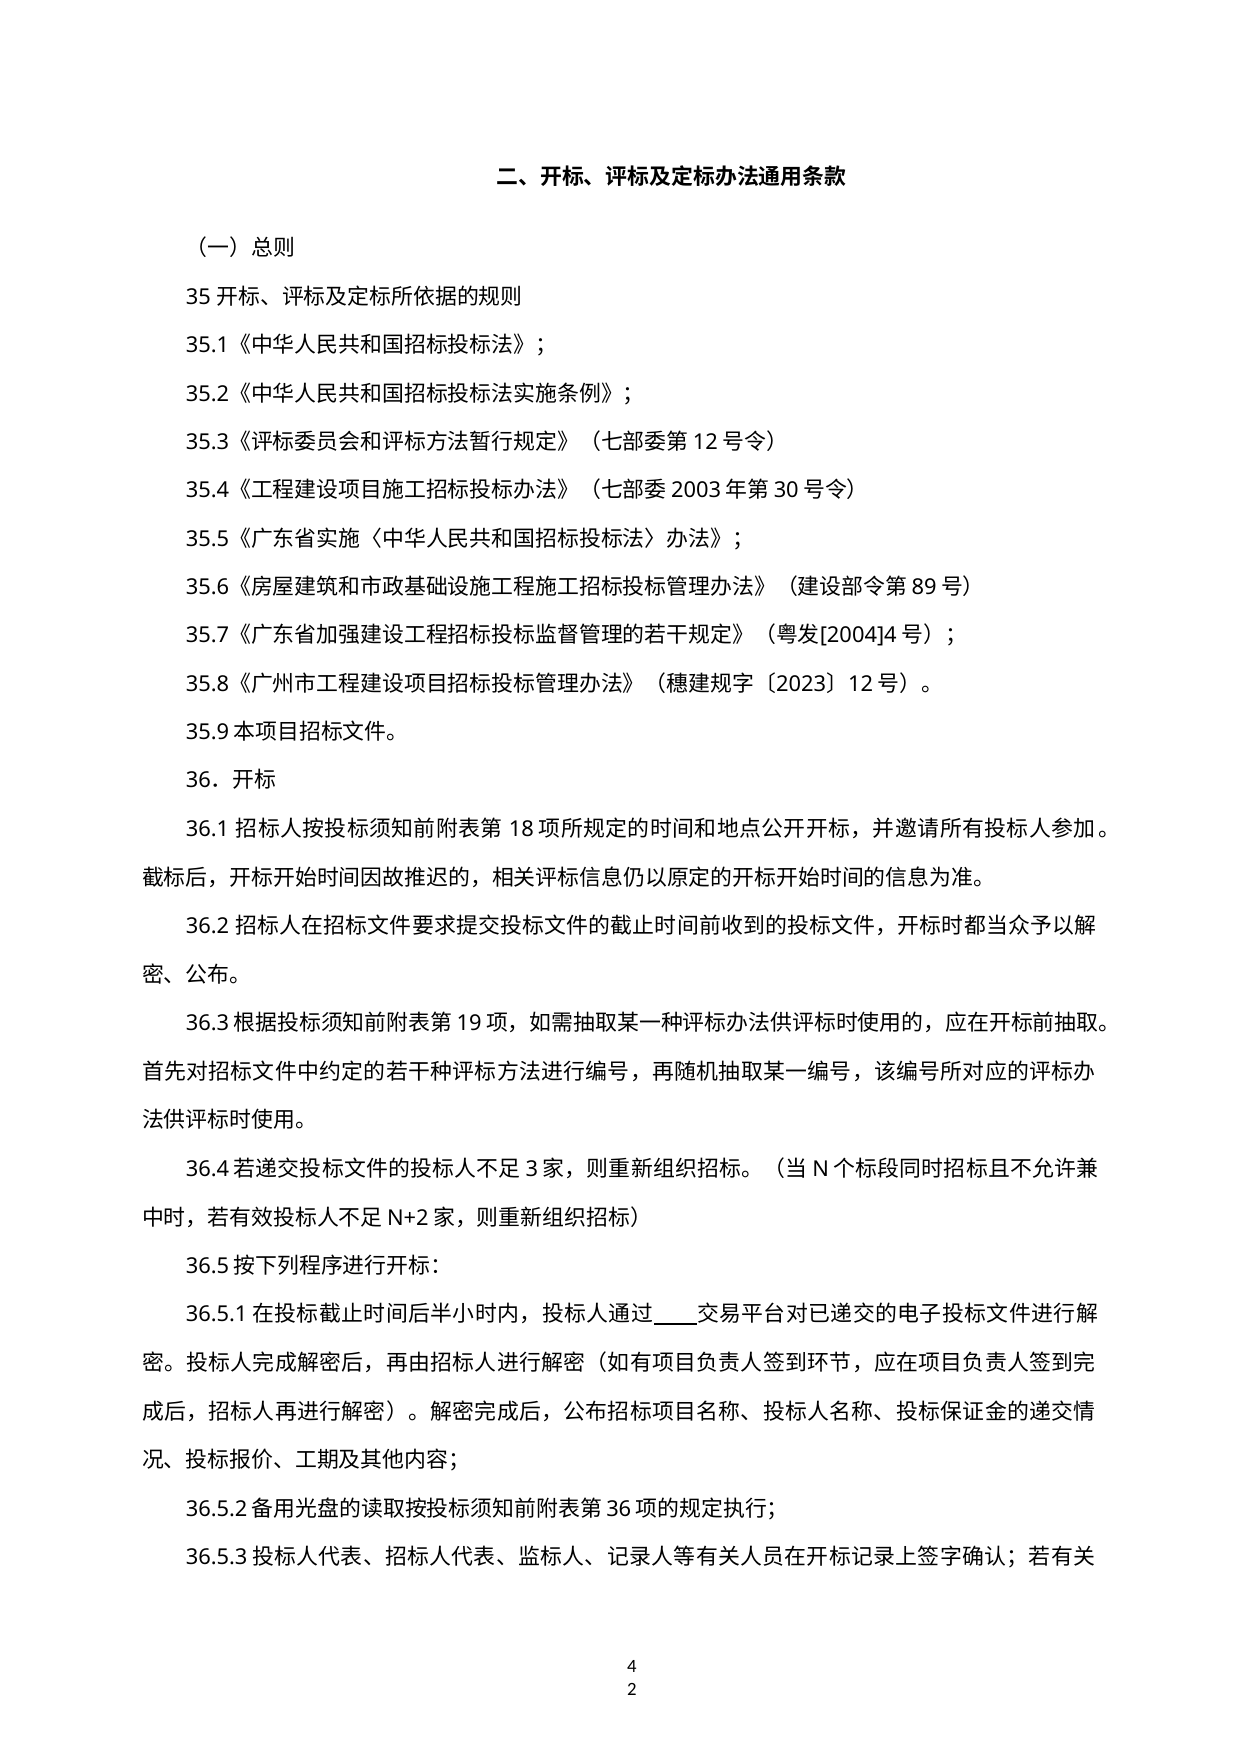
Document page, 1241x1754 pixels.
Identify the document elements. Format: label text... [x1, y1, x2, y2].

text 36.3根据投标须知前附表第19项，如需抽取某一种评标办法供评标时使用的，应在开标前抽取。首先对招标文件中约定的若干种评标方法进行编号，再随机抽取某一编号，该编号所对应的评标办法供评标时使用。 [142, 1004, 1098, 1134]
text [142, 1539, 1098, 1571]
text 36.5按下列程序进行开标： [142, 1247, 1098, 1280]
text 35.1《中华人民共和国招标投标法》； [142, 327, 1098, 359]
text 36.4若递交投标文件的投标人不足3家，则重新组织招标。（当N个标段同时招标且不允许兼中时，若有效投标人不足N+2家，则重新组织招标） [142, 1150, 1098, 1232]
text 35.8《广州市工程建设项目招标投标管理办法》（穗建规字〔2023〕12号）。 [142, 665, 1098, 698]
text 36.1 招标人按投标须知前附表第18项所规定的时间和地点公开开标，并邀请所有投标人参加。截标后，开标开始时间因故推迟的，相关评标信息仍以原定的开标开始时间的信息为准。 [142, 810, 1098, 892]
text 35.7《广东省加强建设工程招标投标监督管理的若干规定》（粤发[2004]4号）； [142, 617, 1098, 649]
text 36.5.2备用光盘的读取按投标须知前附表第36项的规定执行； [142, 1490, 1098, 1523]
text 35.3《评标委员会和评标方法暂行规定》（七部委第12号令） [142, 424, 1098, 456]
subtitle 二、开标、评标及定标办法通用条款 [189, 158, 1098, 191]
text 35.9本项目招标文件。 [142, 714, 1098, 746]
text 36.2 招标人在招标文件要求提交投标文件的截止时间前收到的投标文件，开标时都当众予以解密、公布。 [142, 907, 1098, 989]
text 36.5.1在投标截止时间后半小时内，投标人通过 交易平台对已递交的电子投标文件进行解密。投标人完成解密后，再由招标人进行解密（如有项目负责人签到环节，应在项目负责人签到完成后，招标人再进行解密）。解密完成后，公布招标项目名称、投标人名称、投标保证金的递交情况、投标报价、工期及其他内容； [142, 1296, 1098, 1474]
text 35 开标、评标及定标所依据的规则 [142, 279, 1098, 311]
text 35.2《中华人民共和国招标投标法实施条例》； [142, 375, 1098, 408]
text 35.4《工程建设项目施工招标投标办法》（七部委2003年第30号令） [142, 472, 1098, 504]
text 36．开标 [142, 762, 1098, 794]
text 35.6《房屋建筑和市政基础设施工程施工招标投标管理办法》（建设部令第89号） [142, 569, 1098, 601]
subtitle （一）总则 [142, 230, 1098, 262]
text 35.5《广东省实施〈中华人民共和国招标投标法〉办法》； [142, 520, 1098, 553]
